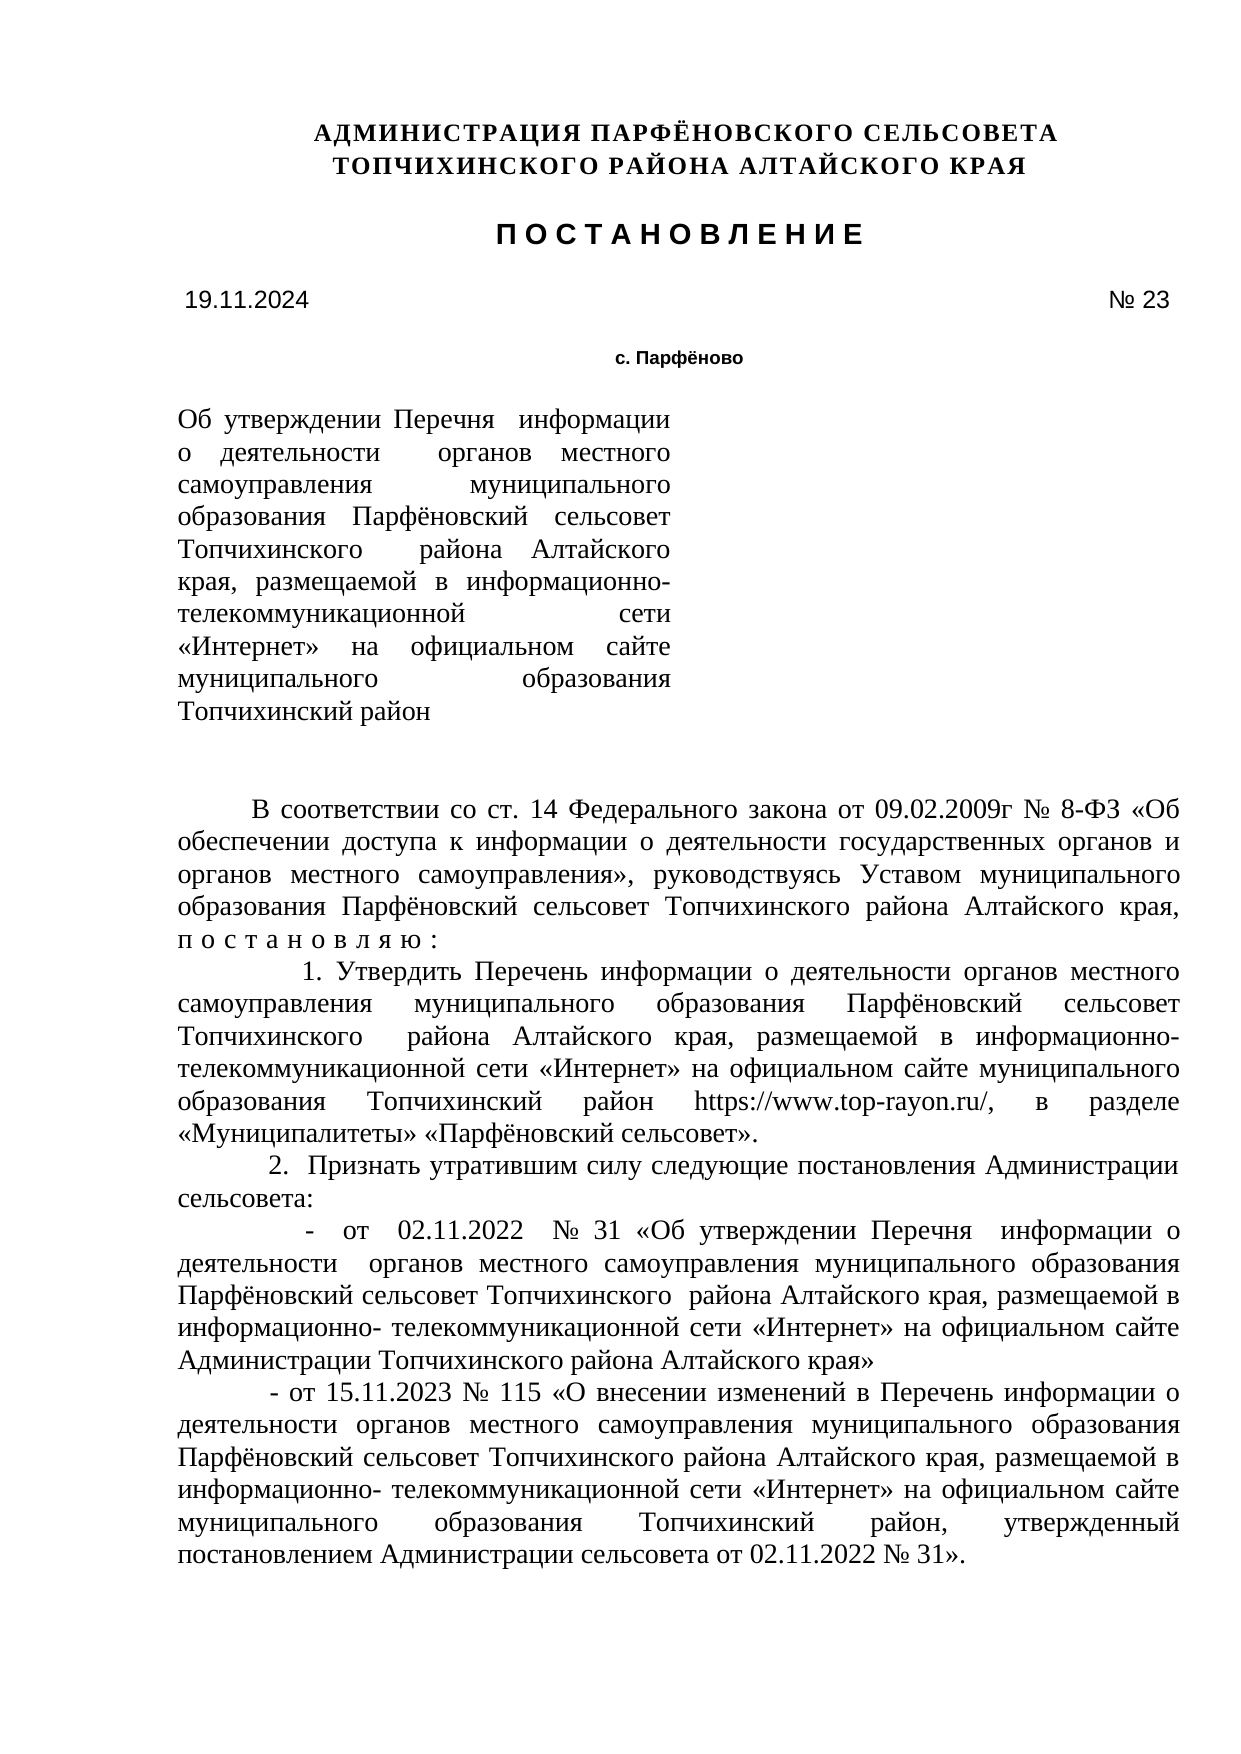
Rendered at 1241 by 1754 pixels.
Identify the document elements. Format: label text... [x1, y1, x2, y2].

table_header Об утверждении Перечня информации о деятельности органов местного самоуправления муниципального образования Парфёновский сельсовет Топчихинского района Алтайского края, размещаемой в информационно- телекоммуникационной сети «Интернет» на официальном сайте муниципального образования Топчихинский район [166, 402, 682, 726]
text 1. Утвердить Перечень информации о деятельности органов местного самоуправления муниципального образования Парфёновский сельсовет Топчихинского района Алтайского края, размещаемой в информационно-телекоммуникационной сети «Интернет» на официальном сайте муниципального образования Топчихинский район https://www.top-rayon.ru/, в разделе «Муниципалитеты» «Парфёновский сельсовет». [177, 954, 1181, 1148]
text - от 15.11.2023 № 115 «О внесении изменений в Перечень информации о деятельности органов местного самоуправления муниципального образования Парфёновский сельсовет Топчихинского района Алтайского края, размещаемой в информационно- телекоммуникационной сети «Интернет» на официальном сайте муниципального образования Топчихинский район, утвержденный постановлением Администрации сельсовета от 02.11.2022 № 31». [177, 1375, 1181, 1569]
text ТОПЧИХИНСКОГО РАЙОНА АЛТАЙСКОГО КРАЯ [177, 151, 1181, 180]
text П О С Т А Н О В Л Е Н И Е [177, 217, 1181, 251]
text с. Парфёново [177, 347, 1181, 369]
text АДМИНИСТРАЦИЯ ПАРФЁНОВСКОГО СЕЛЬСОВЕТА [177, 118, 1181, 147]
text В соответствии со ст. 14 Федерального закона от 09.02.2009г № 8-ФЗ «Об обеспечении доступа к информации о деятельности государственных органов и органов местного самоуправления», руководствуясь Уставом муниципального образования Парфёновский сельсовет Топчихинского района Алтайского края, постановляю: [177, 792, 1181, 954]
text 2. Признать утратившим силу следующие постановления Администрации сельсовета: [177, 1148, 1181, 1213]
text - от 02.11.2022 № 31 «Об утверждении Перечня информации о деятельности органов местного самоуправления муниципального образования Парфёновский сельсовет Топчихинского района Алтайского края, размещаемой в информационно- телекоммуникационной сети «Интернет» на официальном сайте Администрации Топчихинского района Алтайского края» [177, 1213, 1181, 1375]
text 19.11.2024 № 23 [177, 285, 1181, 314]
